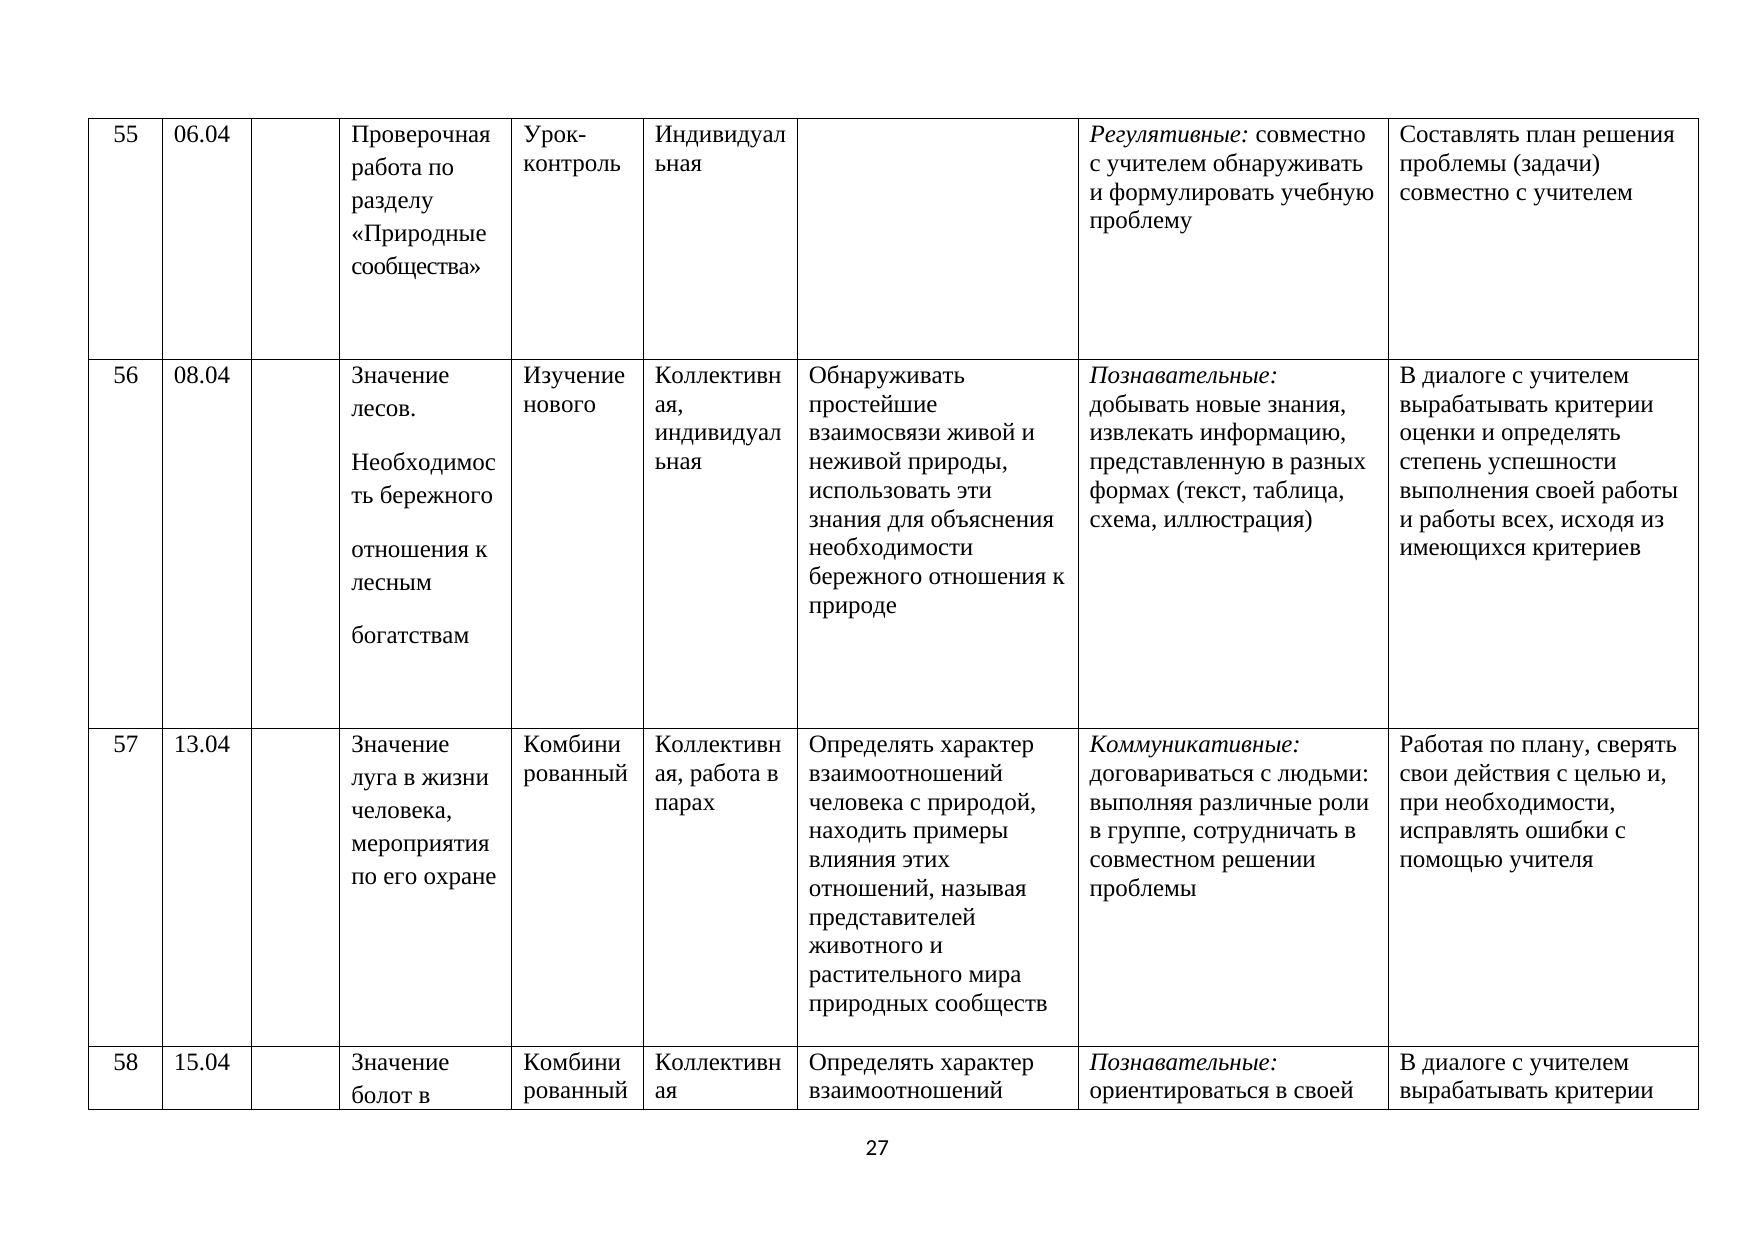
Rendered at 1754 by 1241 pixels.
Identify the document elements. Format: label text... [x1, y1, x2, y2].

table_cell Значение луга в жизни человека, мероприятия по его охране [340, 729, 511, 1046]
table_cell [252, 360, 339, 728]
table_cell Коммуникативные: договариваться с людьми: выполняя различные роли в группе, сотрудничать в совместном решении проблемы [1079, 729, 1388, 1046]
table_cell [252, 119, 339, 359]
table_cell Коллективная, индивидуальная [644, 360, 797, 728]
table_cell 57 [89, 729, 162, 1046]
table_cell 08.04 [163, 360, 251, 728]
table_cell [798, 119, 1078, 359]
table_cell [340, 1047, 511, 1108]
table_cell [798, 1047, 1078, 1108]
table_cell [252, 1047, 339, 1108]
table_cell [252, 729, 339, 1046]
table_cell Коллективная [644, 1047, 797, 1108]
table_cell 15.04 [163, 1047, 251, 1108]
table_cell Изучение нового [512, 360, 643, 728]
table_cell Проверочная работа по разделу «Природные сообщества» [340, 119, 511, 359]
table_cell Познавательные: добывать новые знания, извлекать информацию, представленную в разных формах (текст, таблица, схема, иллюстрация) [1079, 360, 1388, 728]
table_cell Урок-контроль [512, 119, 643, 359]
table_cell Регулятивные: совместно с учителем обнаруживать и формулировать учебную проблему [1079, 119, 1388, 359]
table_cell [1389, 1047, 1698, 1108]
table_cell Индивидуальная [644, 119, 797, 359]
table_cell Работая по плану, сверять свои действия с целью и, при необходимости, исправлять ошибки с помощью учителя [1389, 729, 1698, 1046]
table_cell Составлять план решения проблемы (задачи) совместно с учителем [1389, 119, 1698, 359]
table_cell 58 [89, 1047, 162, 1108]
table_cell 06.04 [163, 119, 251, 359]
table_cell 13.04 [163, 729, 251, 1046]
table_cell Значение лесов. Необходимость бережного отношения к лесным богатствам [340, 360, 511, 728]
table_cell Обнаруживать простейшие взаимосвязи живой и неживой природы, использовать эти знания для объяснения необходимости бережного отношения к природе [798, 360, 1078, 728]
table_cell Комбинированный [512, 1047, 643, 1108]
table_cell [1079, 1047, 1388, 1108]
table_cell 55 [89, 119, 162, 359]
table_cell 56 [89, 360, 162, 728]
table_cell Коллективная, работа в парах [644, 729, 797, 1046]
table_cell Комбинированный [512, 729, 643, 1046]
